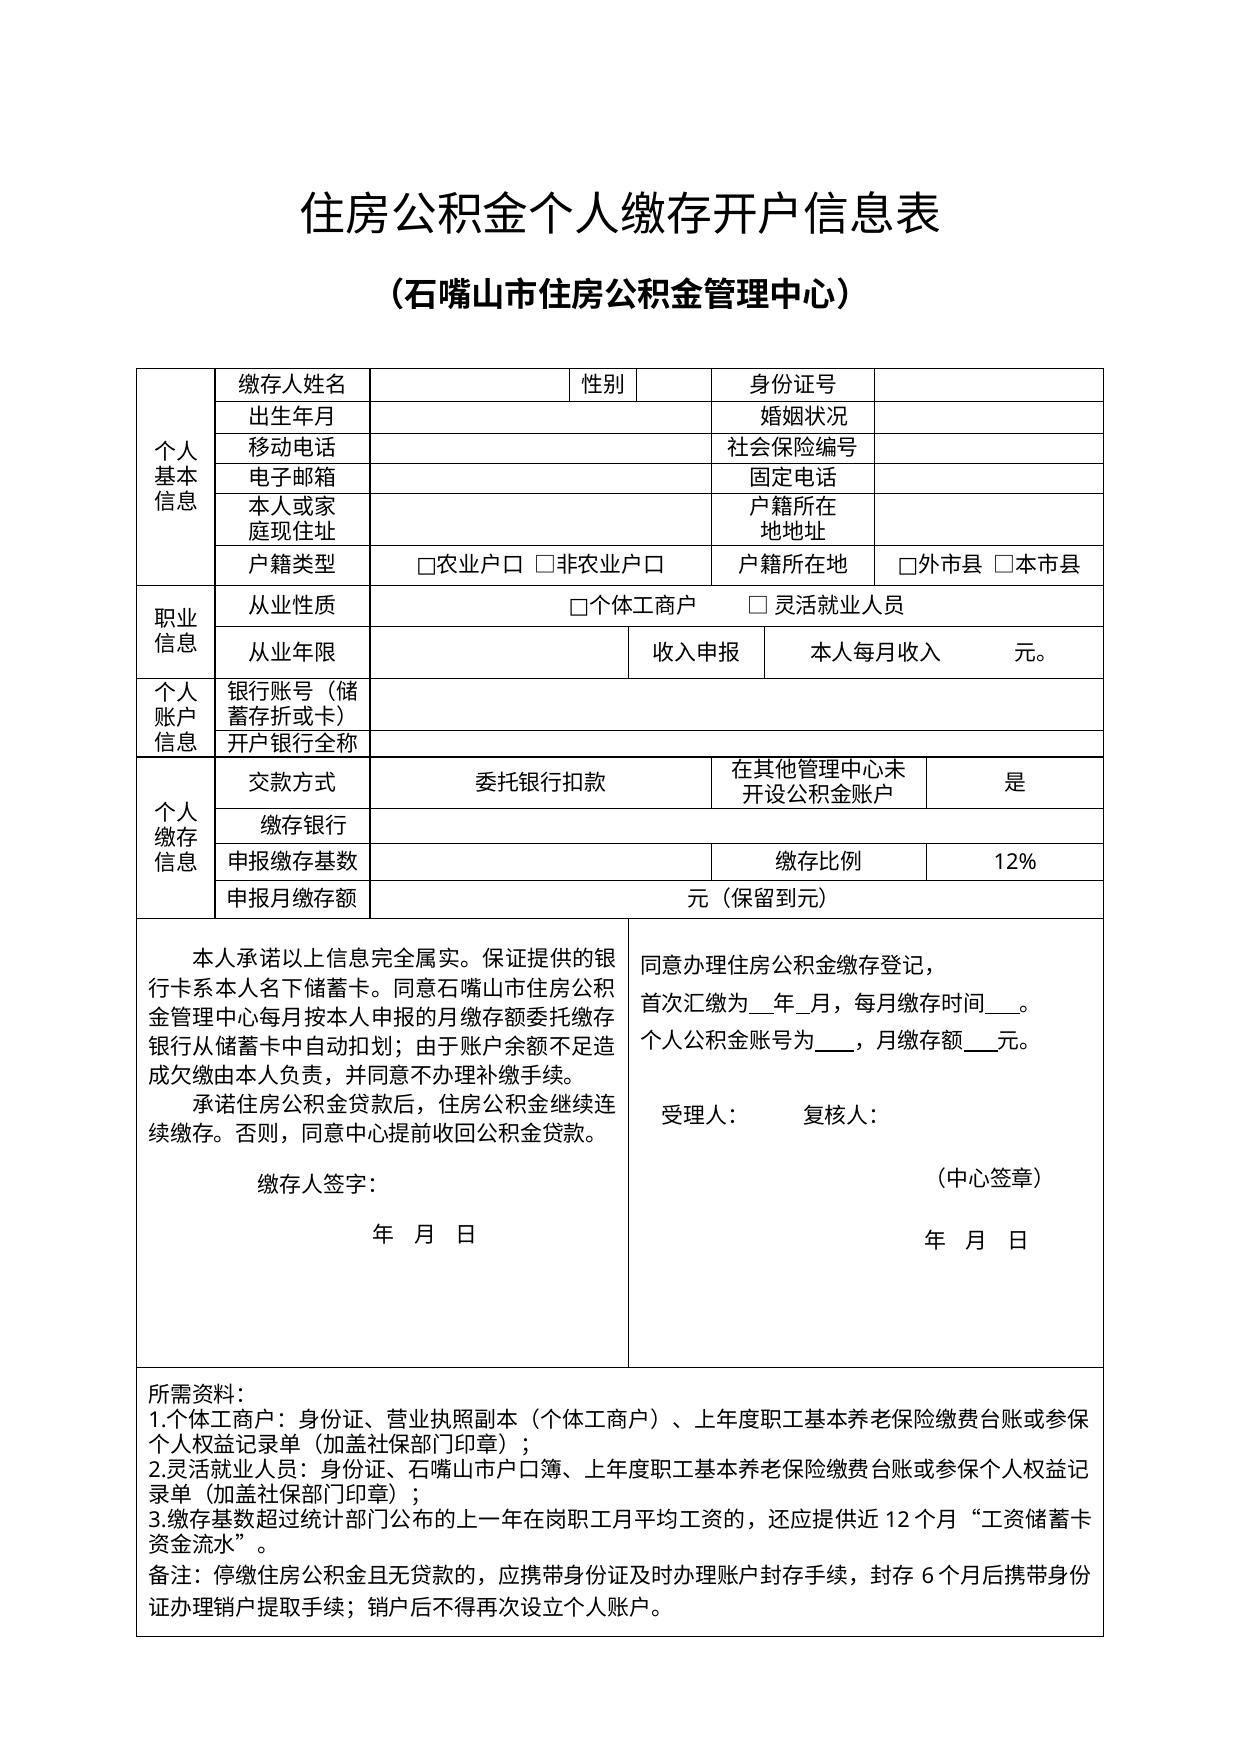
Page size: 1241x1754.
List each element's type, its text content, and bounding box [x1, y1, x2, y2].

table_cell 申报月缴存额 [216, 881, 369, 917]
table_cell 12% [927, 844, 1103, 879]
table_cell [371, 494, 711, 545]
table_cell 所需资料： 1.个体工商户：身份证、营业执照副本（个体工商户）、上年度职工基本养老保险缴费台账或参保个人权益记录单（加盖社保部门印章）； 2.灵活就业人员：身份证、石嘴山市户口簿、上年度职工基本养老保险缴费台账或参保个人权益记录单（加盖社保部门印章）； 3.缴存基数超过统计部门公布的上一年在岗职工月平均工资的，还应提供近12个月“工资储蓄卡资金流水”。 备注：停缴住房公积金且无贷款的，应携带身份证及时办理账户封存手续，封存6个月后携带身份证办理销户提取手续；销户后不得再次设立个人账户。 [137, 1368, 1103, 1636]
table_cell [371, 844, 711, 879]
table_cell 银行账号（储蓄存折或卡） [216, 679, 369, 730]
table_cell [371, 731, 1103, 756]
table_cell [875, 494, 1103, 545]
table_cell 本人每月收入 元。 [765, 627, 1103, 678]
table_cell 开户银行全称 [216, 731, 369, 756]
table_cell 交款方式 [216, 758, 369, 808]
table_header 性别 [570, 369, 636, 401]
table_cell 个人 缴存 信息 [137, 758, 214, 917]
table_cell 元（保留到元） [371, 881, 1103, 917]
table_cell 从业年限 [216, 627, 369, 678]
table_cell 收入申报 [629, 627, 764, 678]
table_header 身份证号 [712, 369, 874, 401]
table_cell [371, 679, 1103, 730]
table_cell □个体工商户 □ 灵活就业人员 [371, 586, 1103, 626]
table_header [875, 369, 1103, 401]
table_header 个人 基本 信息 [137, 369, 214, 585]
table_cell [371, 464, 711, 493]
table_cell 个人 账户 信息 [137, 679, 214, 756]
table_header [637, 369, 711, 401]
table_cell 固定电话 [712, 464, 874, 493]
text （石嘴山市住房公积金管理中心） [112, 259, 1128, 324]
table_cell 出生年月 [216, 402, 369, 433]
table_cell [875, 434, 1103, 463]
table_cell □农业户口 □非农业户口 [371, 546, 711, 585]
table_cell 委托银行扣款 [371, 758, 711, 808]
table_cell 电子邮箱 [216, 464, 369, 493]
table_cell [875, 464, 1103, 493]
table_cell 社会保险编号 [712, 434, 874, 463]
table_cell 从业性质 [216, 586, 369, 626]
table_cell 职业 信息 [137, 586, 214, 678]
table_cell 是 [927, 758, 1103, 808]
table_cell 婚姻状况 [712, 402, 874, 433]
table_cell 移动电话 [216, 434, 369, 463]
table_cell [371, 402, 711, 433]
table_cell [371, 627, 628, 678]
table_cell 本人承诺以上信息完全属实。保证提供的银行卡系本人名下储蓄卡。同意石嘴山市住房公积金管理中心每月按本人申报的月缴存额委托缴存银行从储蓄卡中自动扣划；由于账户余额不足造成欠缴由本人负责，并同意不办理补缴手续。 承诺住房公积金贷款后，住房公积金继续连续缴存。否则，同意中心提前收回公积金贷款。 缴存人签字： 年 月 日 [137, 919, 628, 1367]
table_header [371, 369, 569, 401]
table_cell [371, 434, 711, 463]
table_cell 申报缴存基数 [216, 844, 369, 879]
text 住房公积金个人缴存开户信息表 [112, 162, 1128, 259]
table_cell [371, 809, 1103, 843]
table_cell 户籍类型 [216, 546, 369, 585]
table_cell 缴存银行 [216, 809, 369, 843]
table_cell 户籍所在 地地址 [712, 494, 874, 545]
table_cell 本人或家 庭现住址 [216, 494, 369, 545]
table_header 缴存人姓名 [216, 369, 369, 401]
table_cell 在其他管理中心未开设公积金账户 [712, 758, 926, 808]
table_cell □外市县 □本市县 [875, 546, 1103, 585]
table_cell [875, 402, 1103, 433]
table_cell 同意办理住房公积金缴存登记， 首次汇缴为 年 月，每月缴存时间 。 个人公积金账号为 ，月缴存额 元。 受理人： 复核人： （中心签章） 年 月 日 [629, 919, 1103, 1367]
table_cell 户籍所在地 [712, 546, 874, 585]
table_cell 缴存比例 [712, 844, 926, 879]
